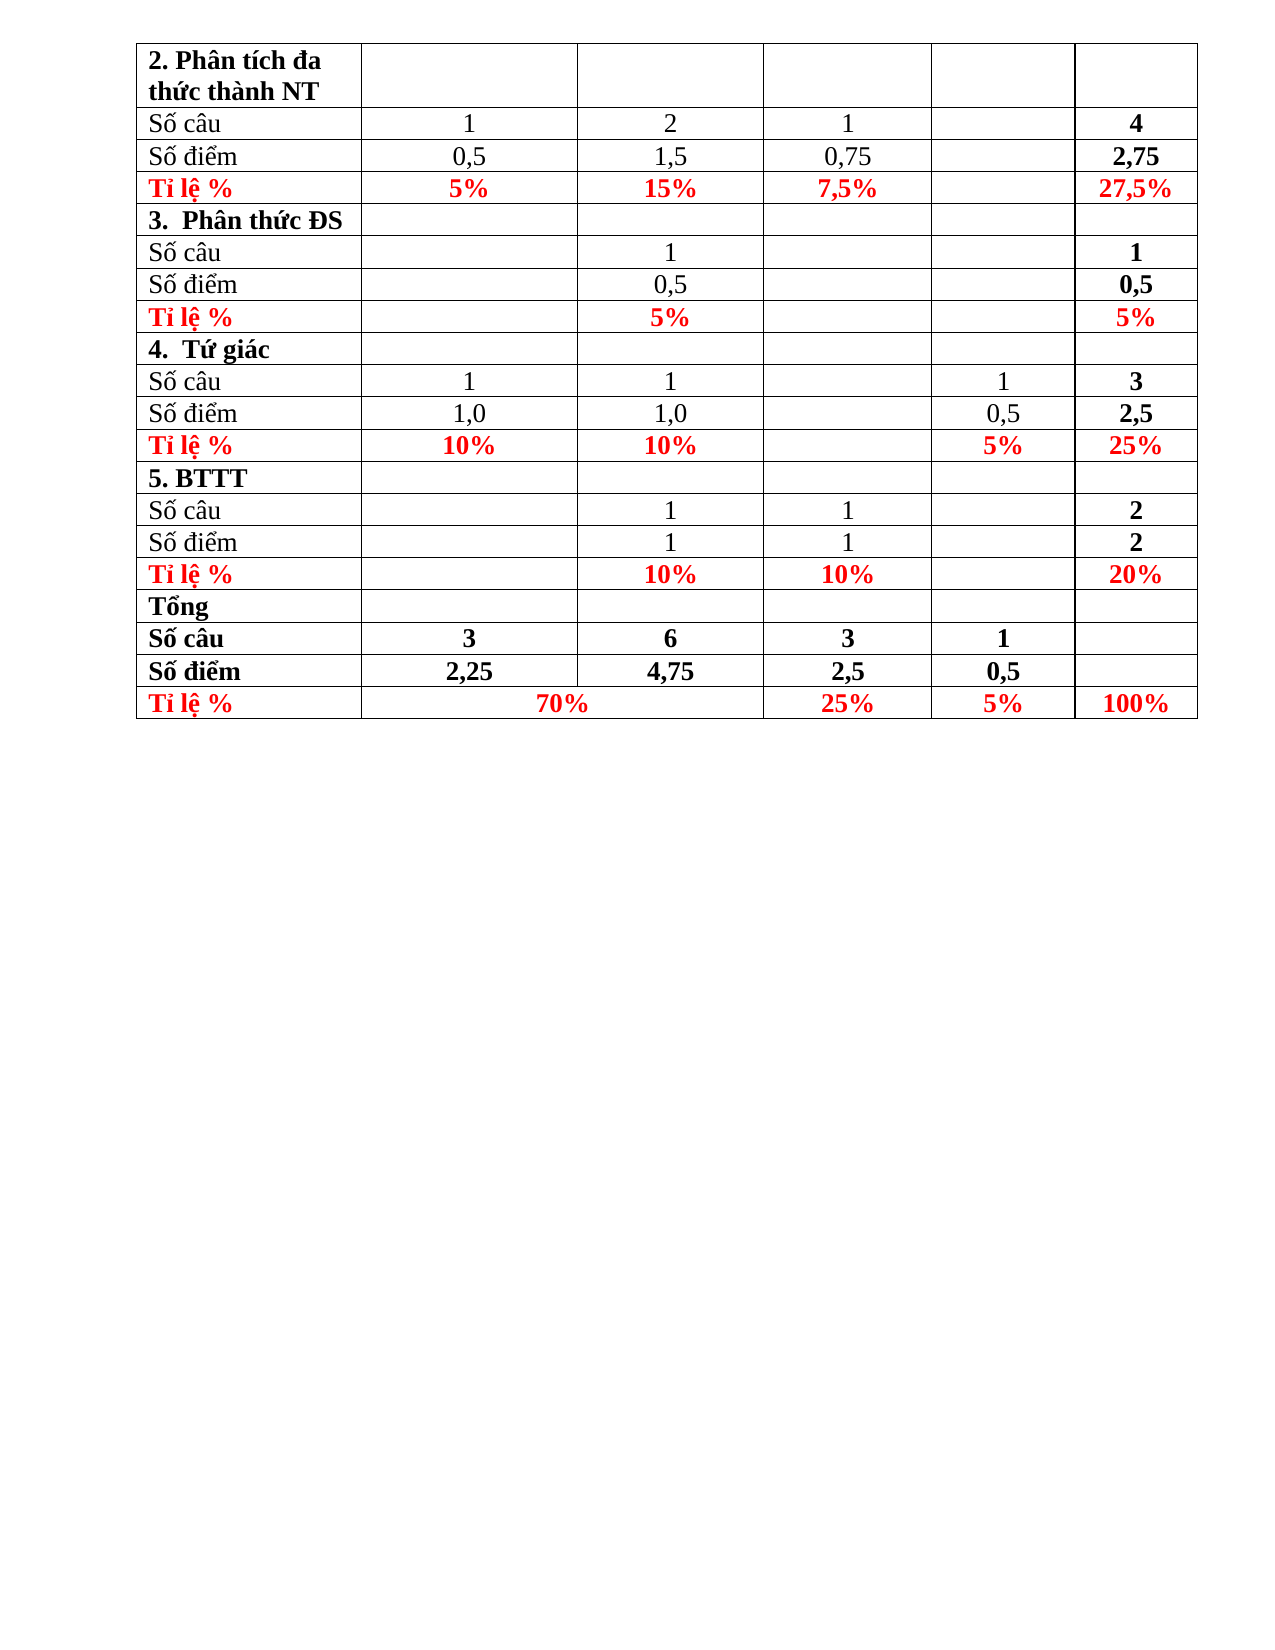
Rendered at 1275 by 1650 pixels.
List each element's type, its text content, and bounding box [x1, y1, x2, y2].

table_cell Số điểm [137, 655, 361, 686]
table_cell Tỉ lệ % [137, 172, 361, 203]
table_cell 1 [578, 365, 763, 396]
table_cell Số điểm [137, 397, 361, 428]
table_cell [362, 44, 577, 107]
table_cell 4 [1076, 108, 1197, 139]
table_cell [764, 44, 931, 107]
table_cell Số điểm [137, 526, 361, 557]
table_cell 0,5 [1076, 269, 1197, 300]
table_cell Số câu [137, 236, 361, 267]
table_cell [932, 172, 1074, 203]
table_cell [362, 558, 577, 589]
table_cell [932, 269, 1074, 300]
table_cell [764, 430, 931, 461]
table_cell [362, 590, 577, 622]
table_cell [578, 204, 763, 235]
table_cell [932, 108, 1074, 139]
table_cell 10% [764, 558, 931, 589]
table_cell 1 [578, 494, 763, 525]
table_cell [1076, 333, 1197, 364]
table_cell 1 [932, 365, 1074, 396]
table_cell 1,5 [578, 140, 763, 171]
table_cell 27,5% [1076, 172, 1197, 203]
table_cell [578, 462, 763, 493]
table_cell [764, 397, 931, 428]
table_cell 2,25 [362, 655, 577, 686]
table_cell 2,75 [1076, 140, 1197, 171]
table_cell [1076, 44, 1197, 107]
table_cell [932, 333, 1074, 364]
table_cell 1 [362, 108, 577, 139]
table_cell [1076, 204, 1197, 235]
table_cell [1076, 590, 1197, 622]
table_cell [764, 365, 931, 396]
table_cell [764, 269, 931, 300]
table_cell 2. Phân tích đa thức thành NT [137, 44, 361, 107]
table_cell 6 [578, 623, 763, 654]
table_cell 3 [362, 623, 577, 654]
table_cell [932, 301, 1074, 332]
table_cell [764, 590, 931, 622]
table_cell 2 [1076, 526, 1197, 557]
table_cell [362, 494, 577, 525]
table_cell [578, 44, 763, 107]
table_cell [362, 526, 577, 557]
table_cell [932, 494, 1074, 525]
table_cell Tỉ lệ % [137, 301, 361, 332]
table_cell Tỉ lệ % [137, 558, 361, 589]
table_cell [578, 590, 763, 622]
table_cell [932, 558, 1074, 589]
table_cell 5. BTTT [137, 462, 361, 493]
table_cell 100% [1076, 687, 1197, 718]
table_cell 1 [578, 236, 763, 267]
table_cell 5% [932, 430, 1074, 461]
table_cell 25% [1076, 430, 1197, 461]
table_cell 1 [932, 623, 1074, 654]
table_cell 20% [1076, 558, 1197, 589]
table_cell 10% [578, 430, 763, 461]
table_cell 25% [764, 687, 931, 718]
table_cell 3 [1076, 365, 1197, 396]
table_cell [932, 526, 1074, 557]
table_cell Tỉ lệ % [137, 430, 361, 461]
table_cell 1 [764, 494, 931, 525]
table_cell [362, 301, 577, 332]
table_cell [932, 140, 1074, 171]
table_cell 10% [578, 558, 763, 589]
table_cell 4. Tứ giác [137, 333, 361, 364]
table_cell [764, 333, 931, 364]
table_cell 1,0 [578, 397, 763, 428]
table_cell 1 [764, 526, 931, 557]
table_cell [362, 269, 577, 300]
table_cell 0,5 [932, 397, 1074, 428]
table_cell Số câu [137, 108, 361, 139]
table_cell 4,75 [578, 655, 763, 686]
table_cell [362, 236, 577, 267]
table_cell 70% [362, 687, 763, 718]
table_cell 1 [578, 526, 763, 557]
table_cell [932, 462, 1074, 493]
table_cell 1 [1076, 236, 1197, 267]
table_cell 2,5 [764, 655, 931, 686]
table_cell Số câu [137, 494, 361, 525]
table_cell [1076, 655, 1197, 686]
table_cell 0,5 [932, 655, 1074, 686]
table_cell 7,5% [764, 172, 931, 203]
table_cell 2 [1076, 494, 1197, 525]
table_cell 5% [1076, 301, 1197, 332]
table_cell [1076, 462, 1197, 493]
table_cell 5% [932, 687, 1074, 718]
table_cell [932, 590, 1074, 622]
table_cell 2,5 [1076, 397, 1197, 428]
table_cell 5% [578, 301, 763, 332]
table_cell Tỉ lệ % [137, 687, 361, 718]
table_cell 15% [578, 172, 763, 203]
table_cell [764, 462, 931, 493]
table_cell 1,0 [362, 397, 577, 428]
table_cell 10% [362, 430, 577, 461]
table_cell [764, 204, 931, 235]
table_cell 1 [362, 365, 577, 396]
table_cell [362, 462, 577, 493]
table_cell [764, 236, 931, 267]
table_cell [764, 301, 931, 332]
table_cell Số câu [137, 623, 361, 654]
table_cell [362, 333, 577, 364]
table_cell 1 [764, 108, 931, 139]
table_cell 3. Phân thức ĐS [137, 204, 361, 235]
table_cell [362, 204, 577, 235]
table_cell 0,5 [362, 140, 577, 171]
table_cell 3 [764, 623, 931, 654]
table_cell 5% [362, 172, 577, 203]
table_cell [932, 236, 1074, 267]
table_cell 0,5 [578, 269, 763, 300]
table_cell Số câu [137, 365, 361, 396]
table_cell [932, 44, 1074, 107]
table_cell 2 [578, 108, 763, 139]
table_cell 0,75 [764, 140, 931, 171]
table_cell [932, 204, 1074, 235]
table_cell Tổng [137, 590, 361, 622]
table_cell Số điểm [137, 140, 361, 171]
table_cell [1076, 623, 1197, 654]
table_cell Số điểm [137, 269, 361, 300]
table_cell [578, 333, 763, 364]
